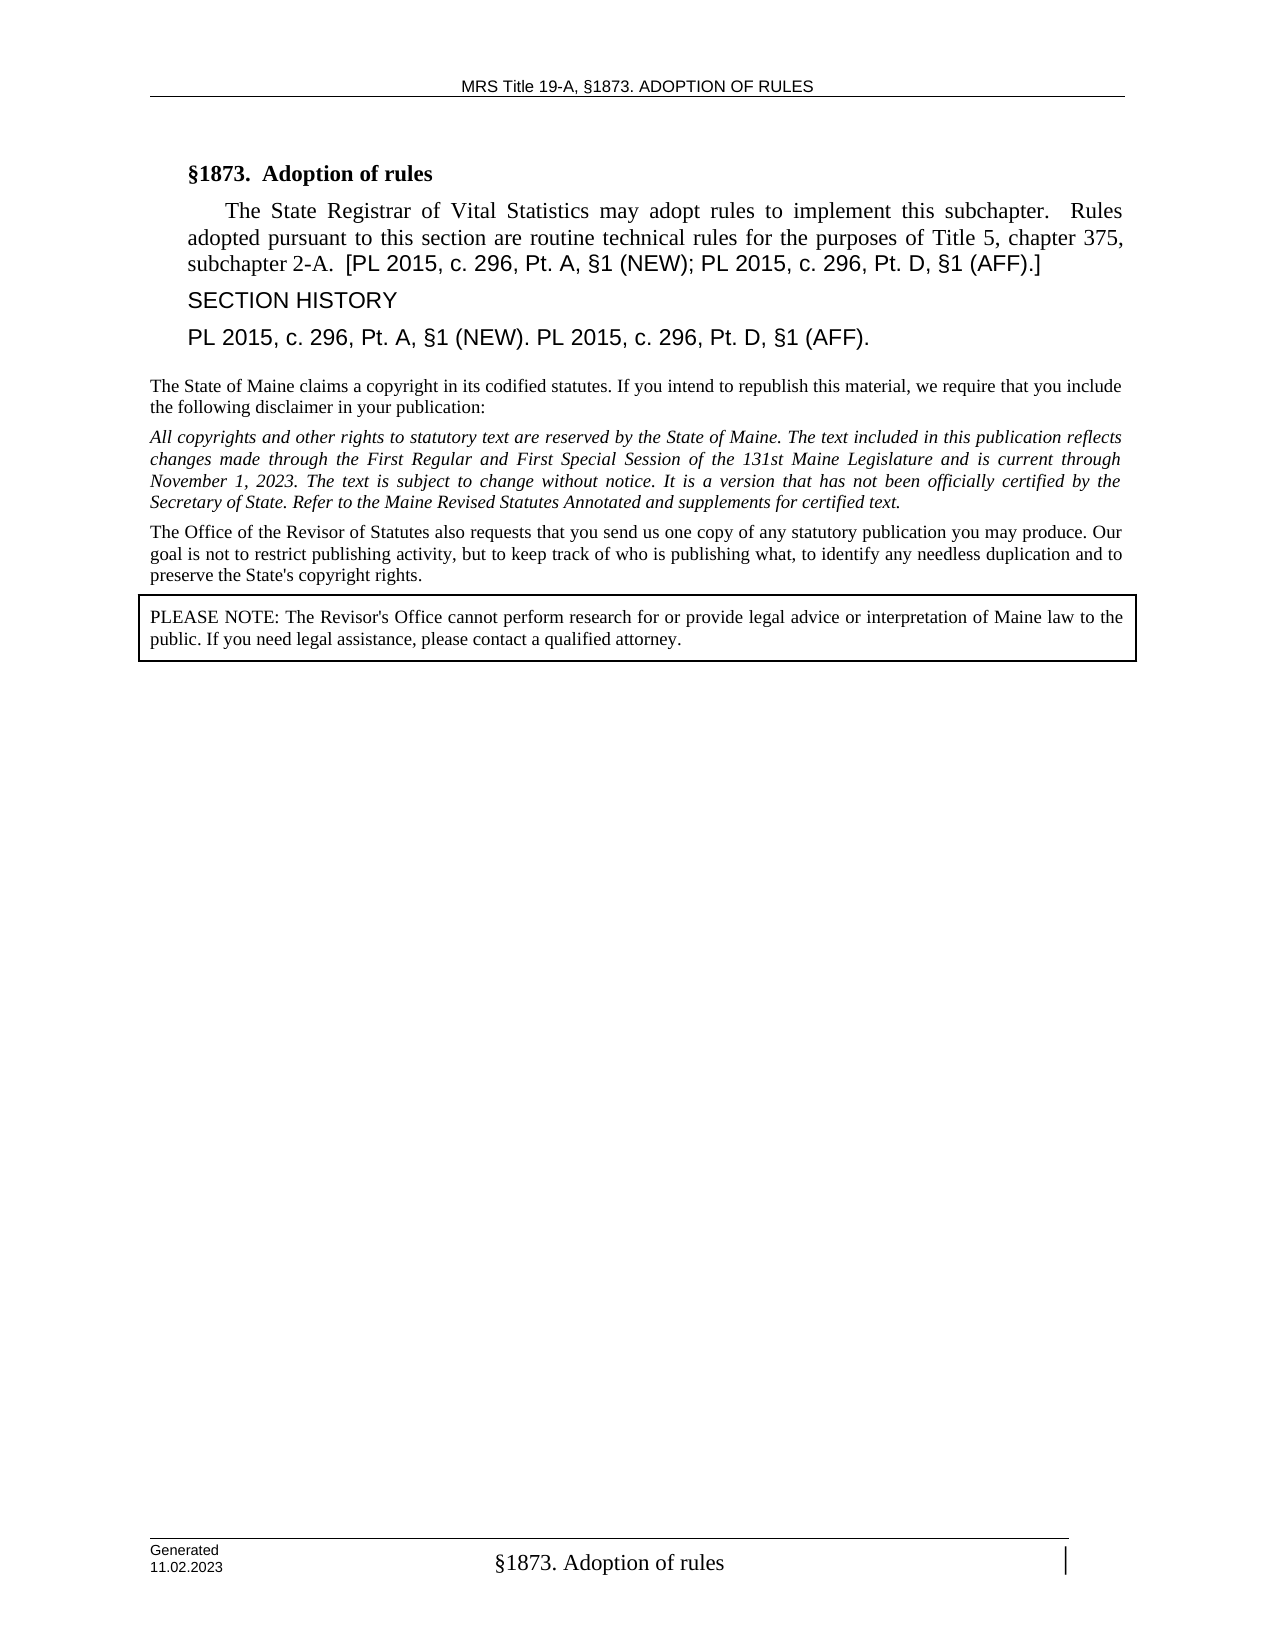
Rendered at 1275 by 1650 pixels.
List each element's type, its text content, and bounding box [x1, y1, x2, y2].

text §1873. Adoption of rules [187, 160, 1125, 187]
text All copyrights and other rights to statutory text are reserved by the State of Maine. The text included in this publication reflects changes made through the First Regular and First Special Session of the 131st Maine Legislature and is current through November 1, 2023 . The text is subject to change without notice. It is a version that has not been officially certified by the Secretary of State. Refer to the Maine Revised Statutes Annotated and supplements for certified text. [150, 426, 1125, 513]
text PLEASE NOTE: The Revisor's Office cannot perform research for or provide legal advice or interpretation of Maine law to the public. If you need legal assistance, please contact a qualified attorney. [140, 596, 1135, 660]
text PL 2015, c. 296, Pt. A, §1 (NEW). PL 2015, c. 296, Pt. D, §1 (AFF). [187, 323, 1125, 350]
text The State Registrar of Vital Statistics may adopt rules to implement this subchapter. Rules adopted pursuant to this section are routine technical rules for the purposes of Title 5, chapter 375, subchapter 2‑A. [PL 2015, c. 296, Pt. A, §1 (NEW); PL 2015, c. 296, Pt. D, §1 (AFF).] [187, 197, 1125, 276]
text The Office of the Revisor of Statutes also requests that you send us one copy of any statutory publication you may produce. Our goal is not to restrict publishing activity, but to keep track of who is publishing what, to identify any needless duplication and to preserve the State's copyright rights. [150, 521, 1125, 586]
text SECTION HISTORY [187, 287, 1125, 313]
text The State of Maine claims a copyright in its codified statutes. If you intend to republish this material, we require that you include the following disclaimer in your publication: [150, 375, 1125, 418]
